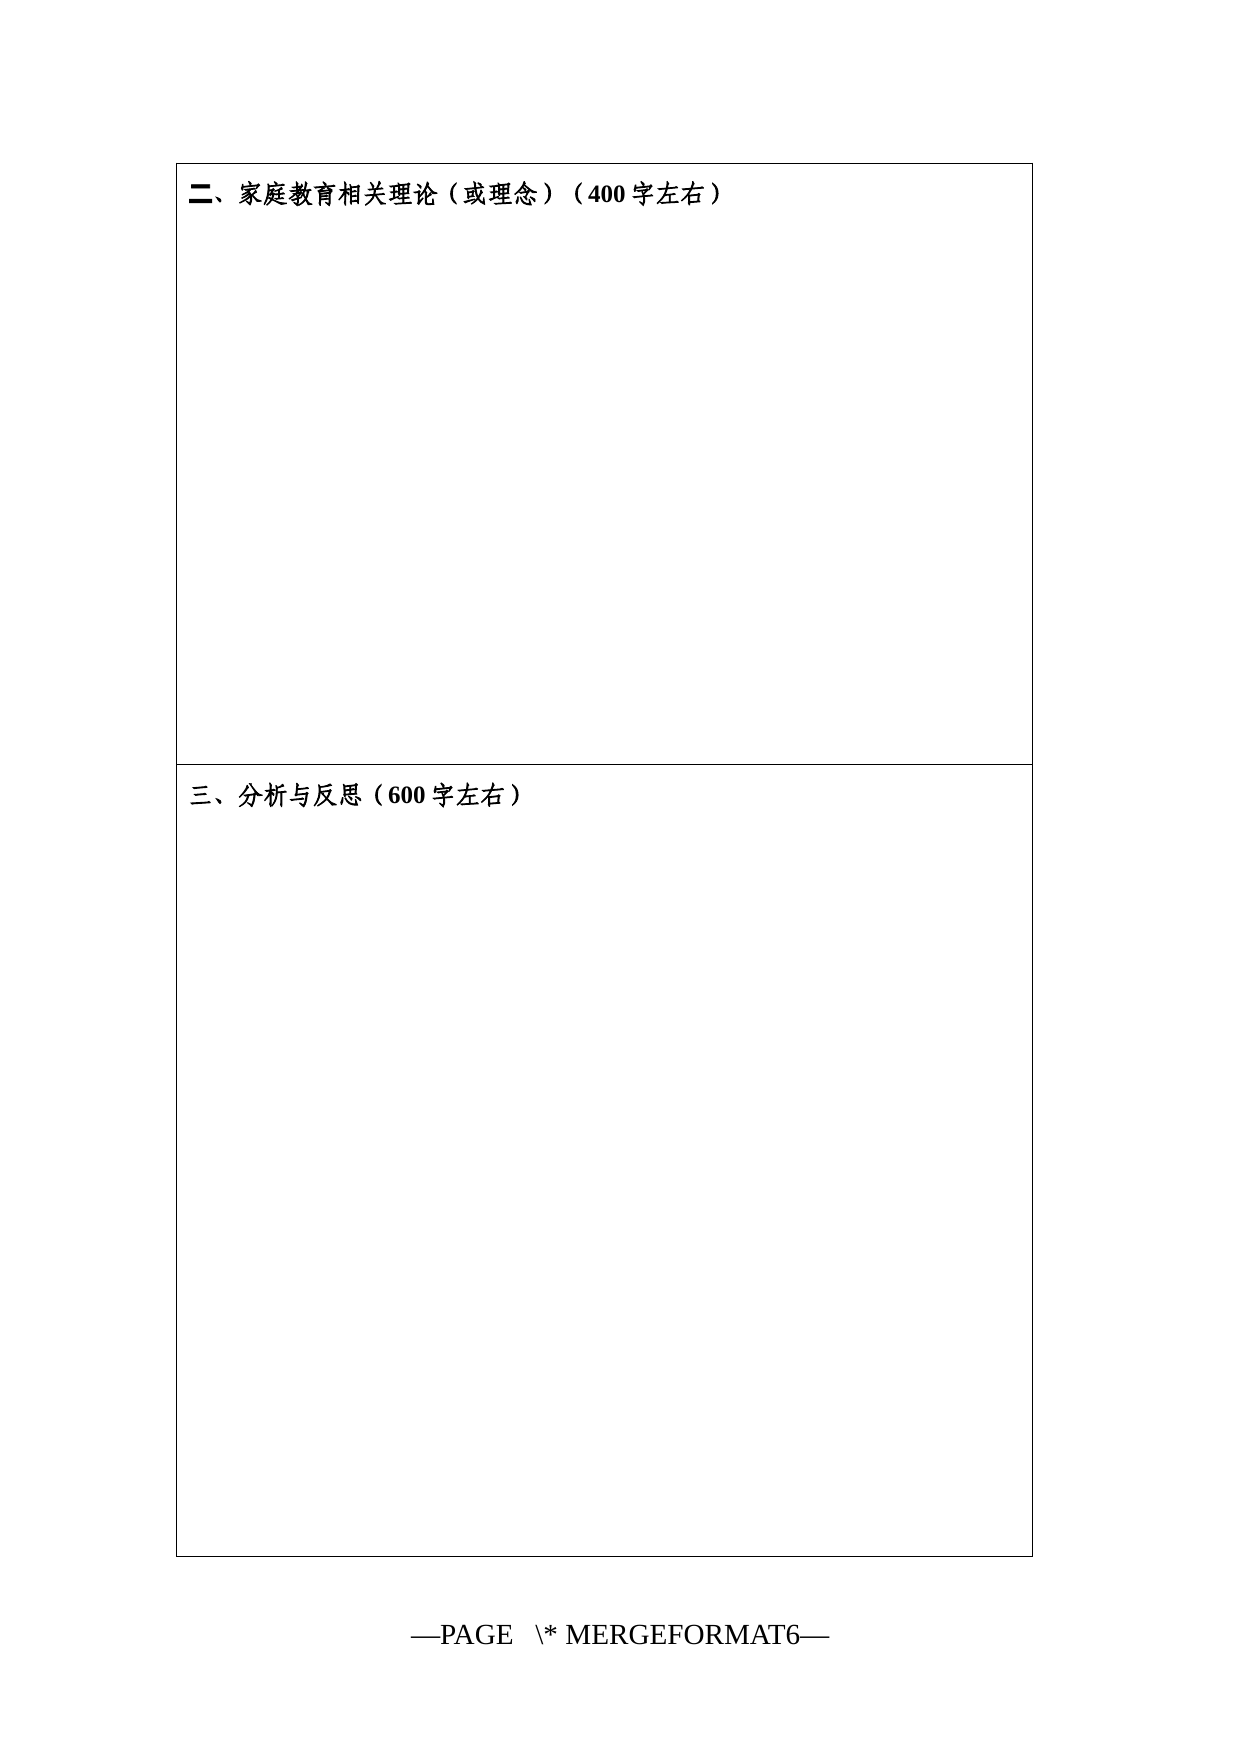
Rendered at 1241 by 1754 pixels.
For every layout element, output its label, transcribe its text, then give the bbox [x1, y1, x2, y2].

table_cell 二、家庭教育相关理论（或理念）（400字左右） [177, 164, 1032, 764]
table_cell 三、分析与反思（600字左右） [177, 765, 1032, 1556]
